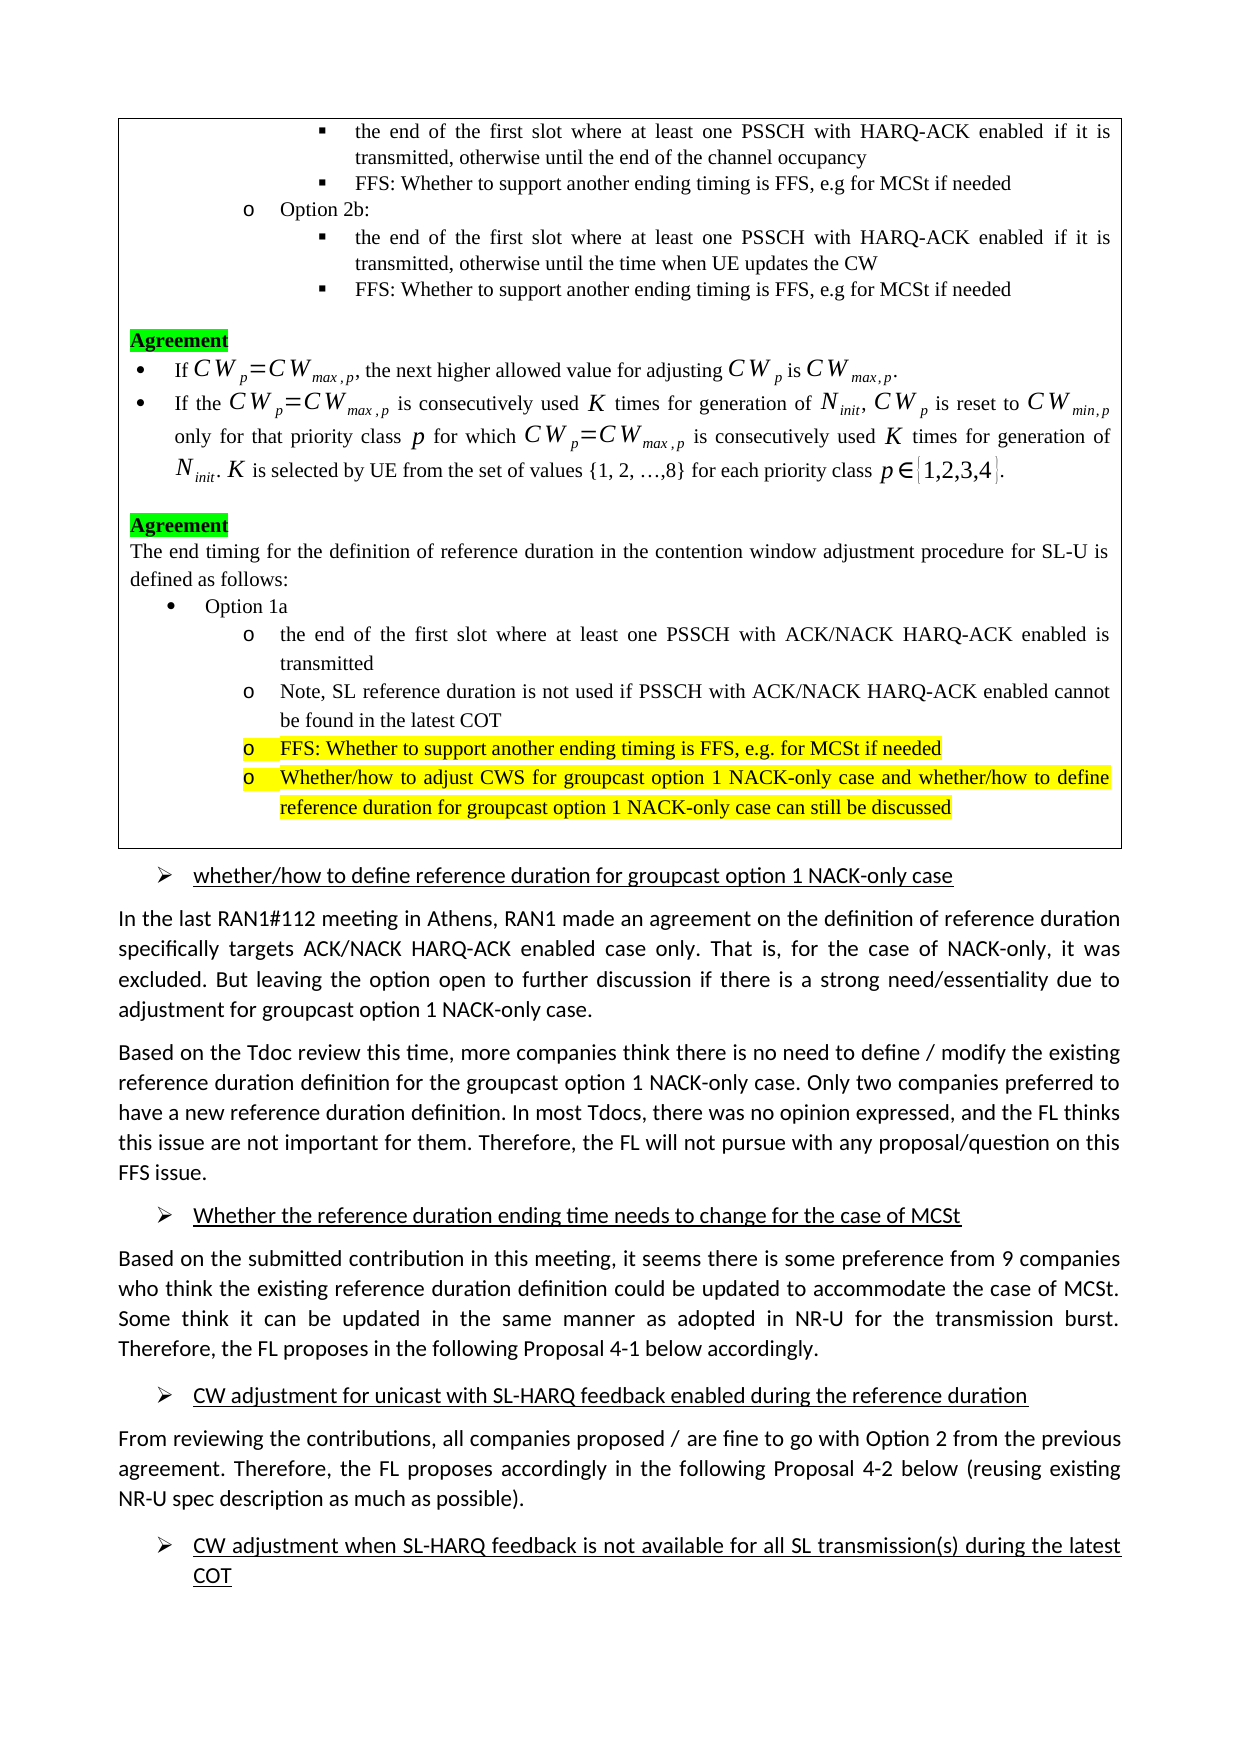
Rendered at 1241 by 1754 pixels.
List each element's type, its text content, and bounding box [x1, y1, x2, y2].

list whether/how to define reference duration for groupcast option 1 NACK-only case [156, 862, 1122, 890]
list Whether the reference duration ending time needs to change for the case of MCSt [156, 1201, 1122, 1229]
list CW adjustment for unicast with SL-HARQ feedback enabled during the reference duration [156, 1381, 1122, 1409]
text Based on the submitted contribution in this meeting, it seems there is some preference from 9 companies who think the existing reference duration definition could be updated to accommodate the case of MCSt. Some think it can be updated in the same manner as adopted in NR-U for the transmission burst. Therefore, the FL proposes in the following Proposal 4-1 below accordingly. [118, 1244, 1122, 1363]
list CW adjustment when SL-HARQ feedback is not available for all SL transmission(s) during the latest COT [156, 1531, 1122, 1590]
text From reviewing the contributions, all companies proposed / are fine to go with Option 2 from the previous agreement. Therefore, the FL proposes accordingly in the following Proposal 4-2 below (reusing existing NR-U spec description as much as possible). [118, 1424, 1122, 1513]
text Based on the Tdoc review this time, more companies think there is no need to define / modify the existing reference duration definition for the groupcast option 1 NACK-only case. Only two companies preferred to have a new reference duration definition. In most Tdocs, there was no opinion expressed, and the FL thinks this issue are not important for them. Therefore, the FL will not pursue with any proposal/question on this FFS issue. [118, 1038, 1122, 1187]
text In the last RAN1#112 meeting in Athens, RAN1 made an agreement on the definition of reference duration specifically targets ACK/NACK HARQ-ACK enabled case only. That is, for the case of NACK-only, it was excluded. But leaving the option open to further discussion if there is a strong need/essentiality due to adjustment for groupcast option 1 NACK-only case. [118, 904, 1122, 1023]
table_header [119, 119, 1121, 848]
